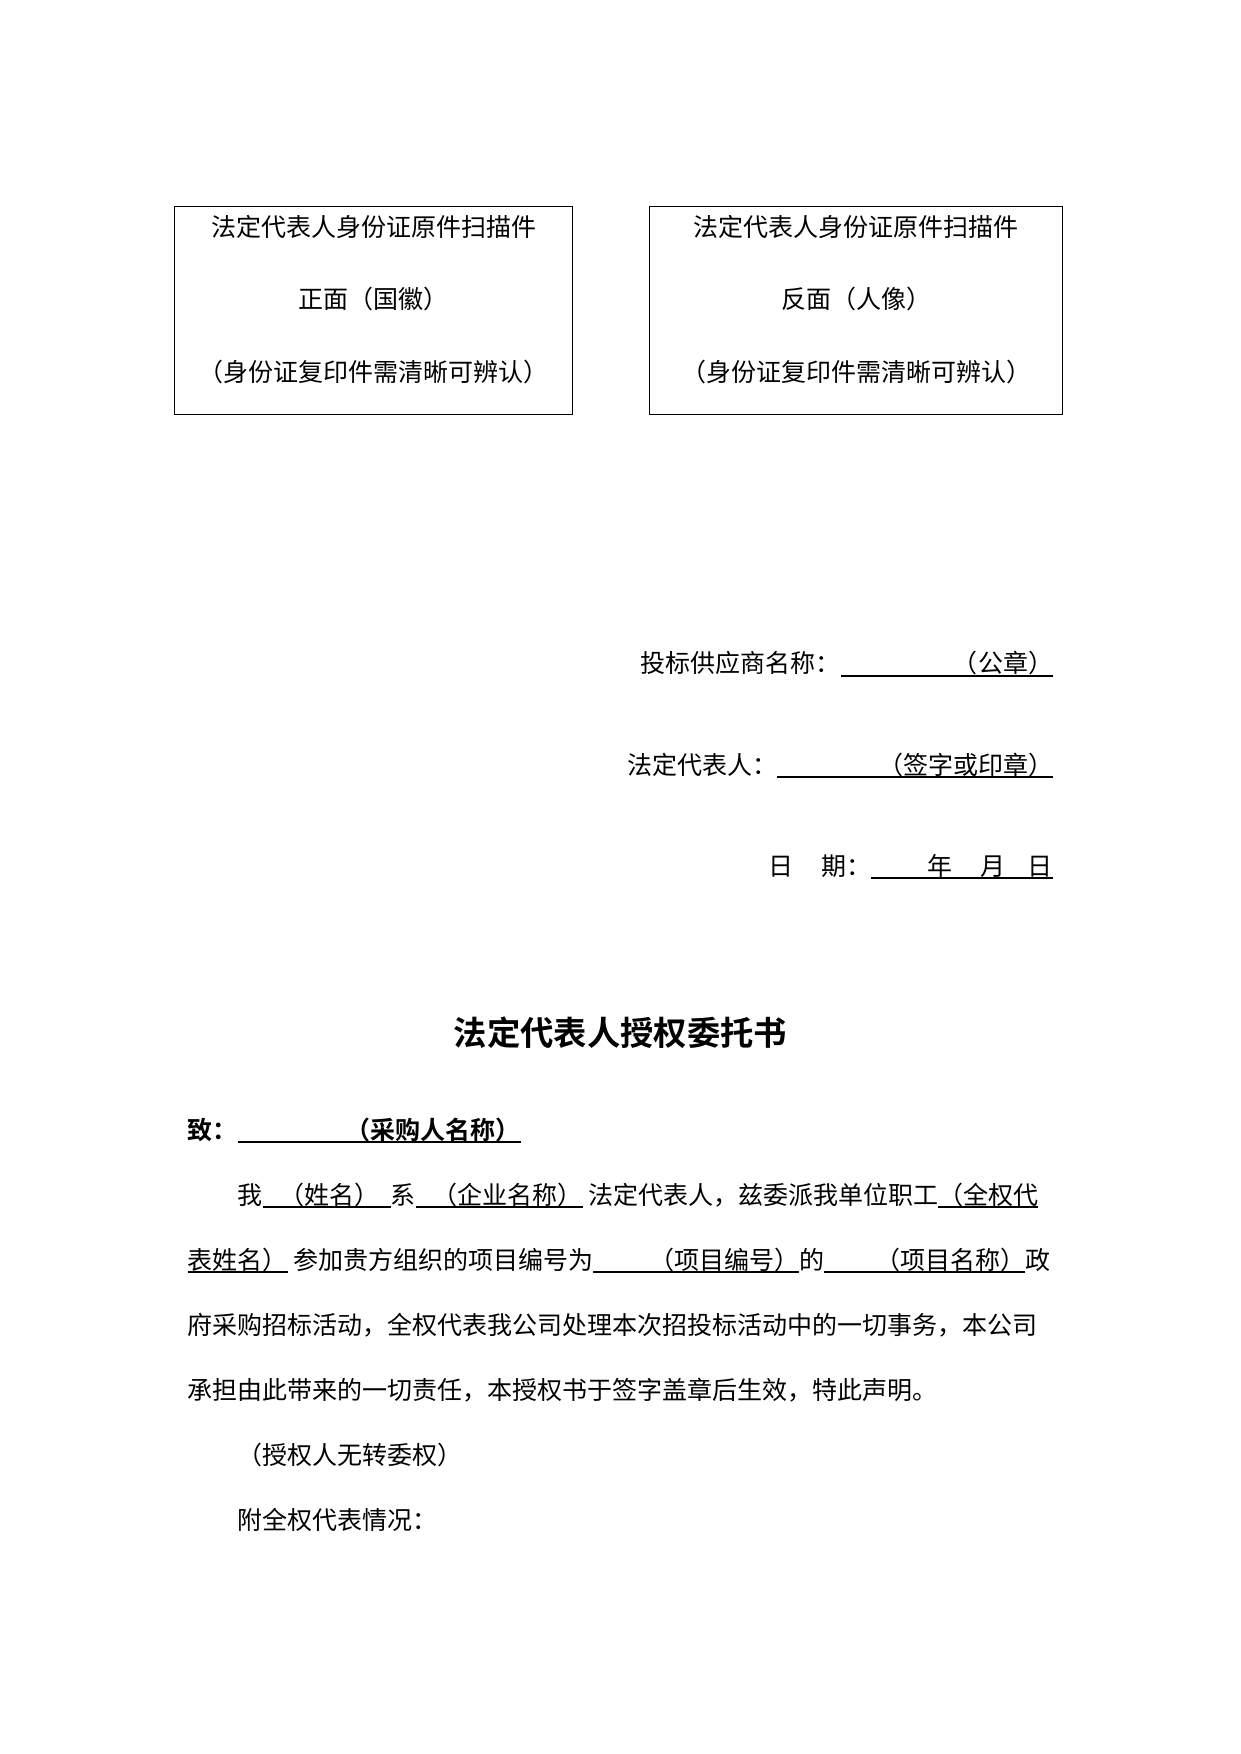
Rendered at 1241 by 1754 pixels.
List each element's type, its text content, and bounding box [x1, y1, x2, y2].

text 附全权代表情况： [187, 1486, 1053, 1551]
text 日 期： 年 月 日 [187, 832, 1053, 897]
text 致： （采购人名称） [187, 1096, 1053, 1161]
text （授权人无转委权） [187, 1421, 1053, 1486]
table_header 法定代表人身份证原件扫描件 正面（国徽） （身份证复印件需清晰可辨认） [175, 207, 572, 413]
text 法定代表人授权委托书 [187, 998, 1053, 1063]
table_header [573, 206, 649, 413]
text 投标供应商名称： （公章） [187, 629, 1053, 694]
text 法定代表人： （签字或印章） [187, 731, 1053, 796]
text 我 （姓名） 系 （企业名称） 法定代表人，兹委派我单位职工（全权代表姓名） 参加贵方组织的项目编号为 （项目编号）的 （项目名称）政府采购招标活动，全权代表我公司处理本次招投标活动中的一切事务，本公司承担由此带来的一切责任，本授权书于签字盖章后生效，特此声明。 [187, 1161, 1053, 1421]
table_header 法定代表人身份证原件扫描件 反面（人像） （身份证复印件需清晰可辨认） [650, 207, 1062, 413]
